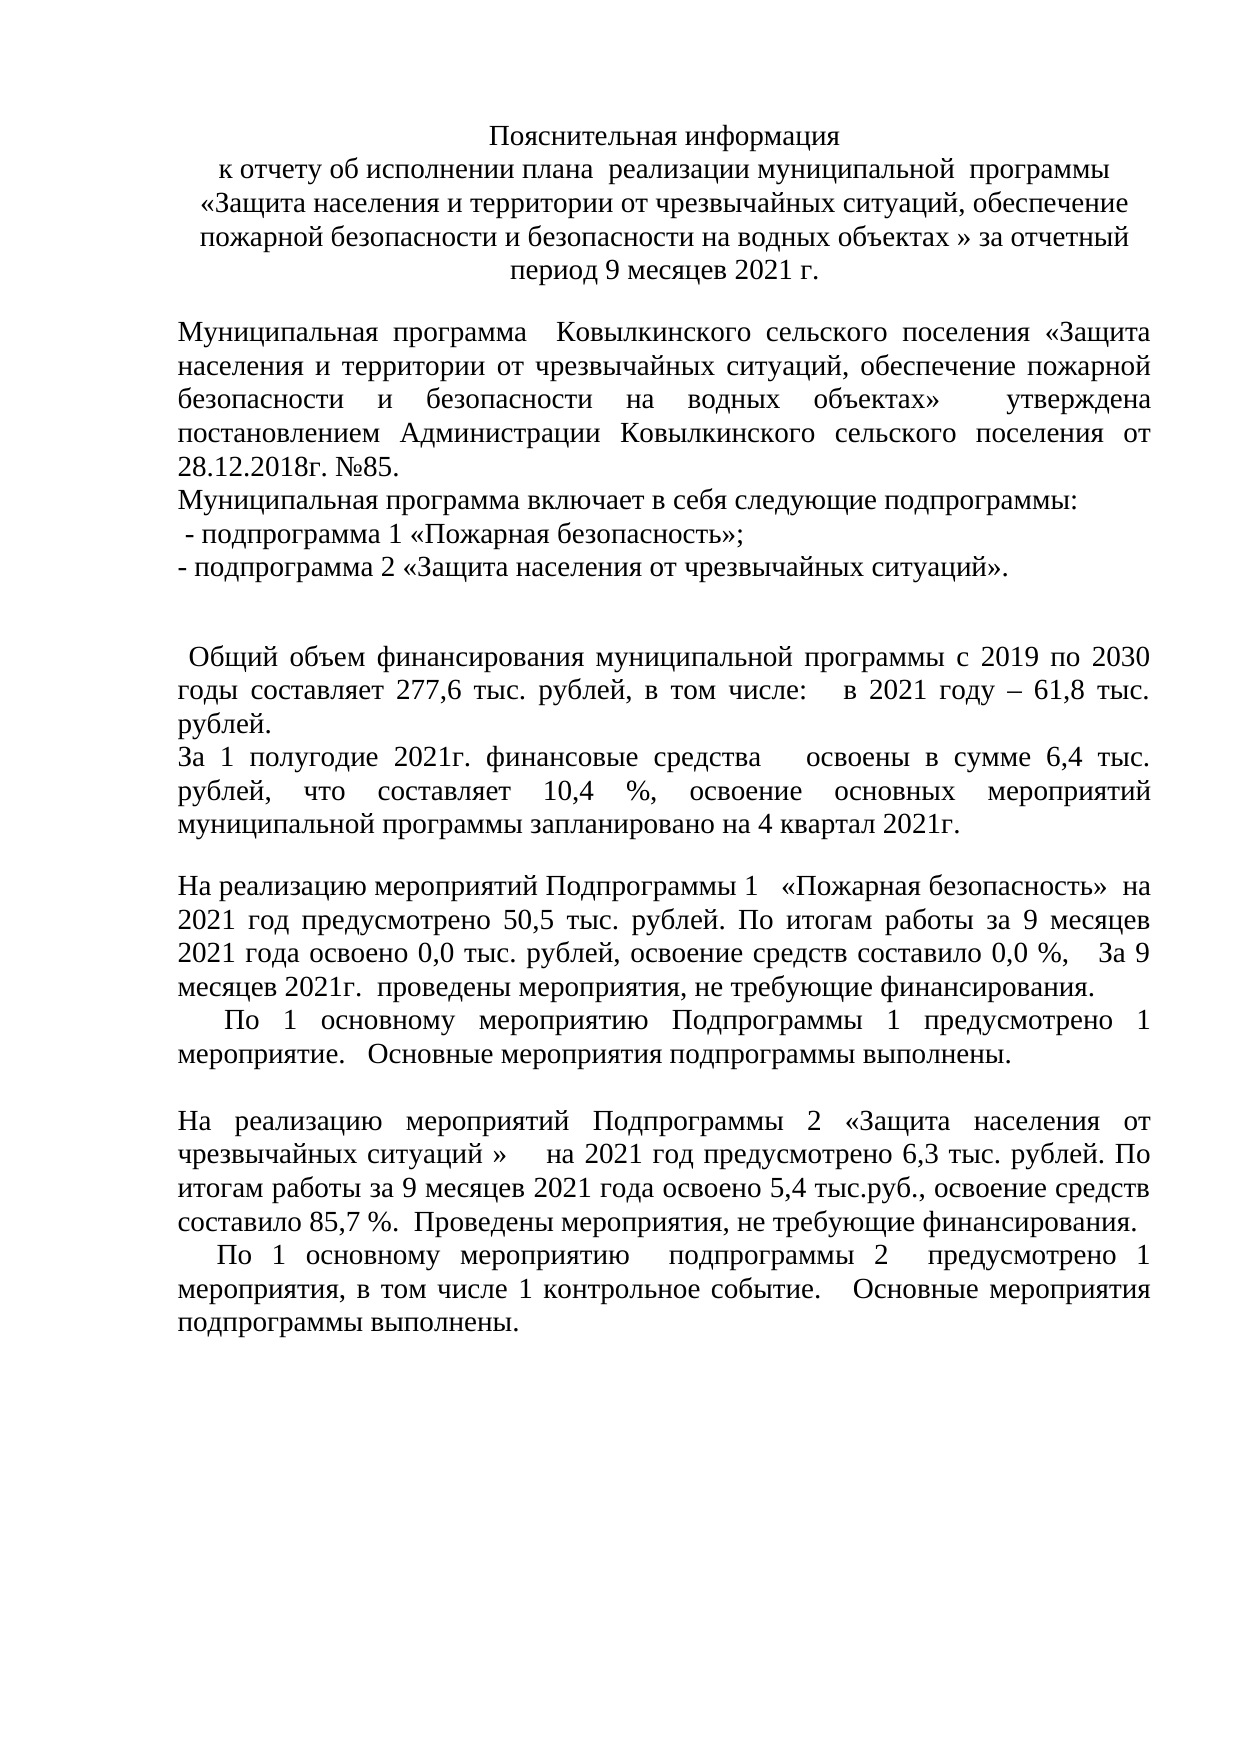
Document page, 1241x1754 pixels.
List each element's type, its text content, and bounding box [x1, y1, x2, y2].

text Муниципальная программа включает в себя следующие подпрограммы: [177, 482, 1152, 516]
text Общий объем финансирования муниципальной программы с 2019 по 2030 годы составляет 277,6 тыс. рублей, в том числе: в 2021 году – 61,8 тыс. рублей. [177, 639, 1152, 739]
text За 1 полугодие 2021г. финансовые средства освоены в сумме 6,4 тыс. рублей, что составляет 10,4 %, освоение основных мероприятий муниципальной программы запланировано на 4 квартал 2021г. [177, 739, 1152, 840]
text По 1 основному мероприятию подпрограммы 2 предусмотрено 1 мероприятия, в том числе 1 контрольное событие. Основные мероприятия подпрограммы выполнены. [177, 1237, 1152, 1338]
text На реализацию мероприятий Подпрограммы 2 «Защита населения от чрезвычайных ситуаций » на 2021 год предусмотрено 6,3 тыс. рублей. По итогам работы за 9 месяцев 2021 года освоено 5,4 тыс.руб., освоение средств составило 85,7 %. Проведены мероприятия, не требующие финансирования. [177, 1103, 1152, 1237]
text По 1 основному мероприятию Подпрограммы 1 предусмотрено 1 мероприятие. Основные мероприятия подпрограммы выполнены. [177, 1002, 1152, 1069]
text На реализацию мероприятий Подпрограммы 1 «Пожарная безопасность» на 2021 год предусмотрено 50,5 тыс. рублей. По итогам работы за 9 месяцев 2021 года освоено 0,0 тыс. рублей, освоение средств составило 0,0 %, За 9 месяцев 2021г. проведены мероприятия, не требующие финансирования. [177, 868, 1152, 1002]
text Муниципальная программа Ковылкинского сельского поселения «Защита населения и территории от чрезвычайных ситуаций, обеспечение пожарной безопасности и безопасности на водных объектах» утверждена постановлением Администрации Ковылкинского сельского поселения от 28.12.2018г. №85. [177, 314, 1152, 482]
text - подпрограмма 2 «Защита населения от чрезвычайных ситуаций». [177, 549, 1152, 583]
text - подпрограмма 1 «Пожарная безопасность»; [177, 516, 1152, 549]
text к отчету об исполнении плана реализации муниципальной программы «Защита населения и территории от чрезвычайных ситуаций, обеспечение пожарной безопасности и безопасности на водных объектах » за отчетный период 9 месяцев 2021 г. [177, 152, 1152, 286]
text Пояснительная информация [177, 118, 1152, 152]
